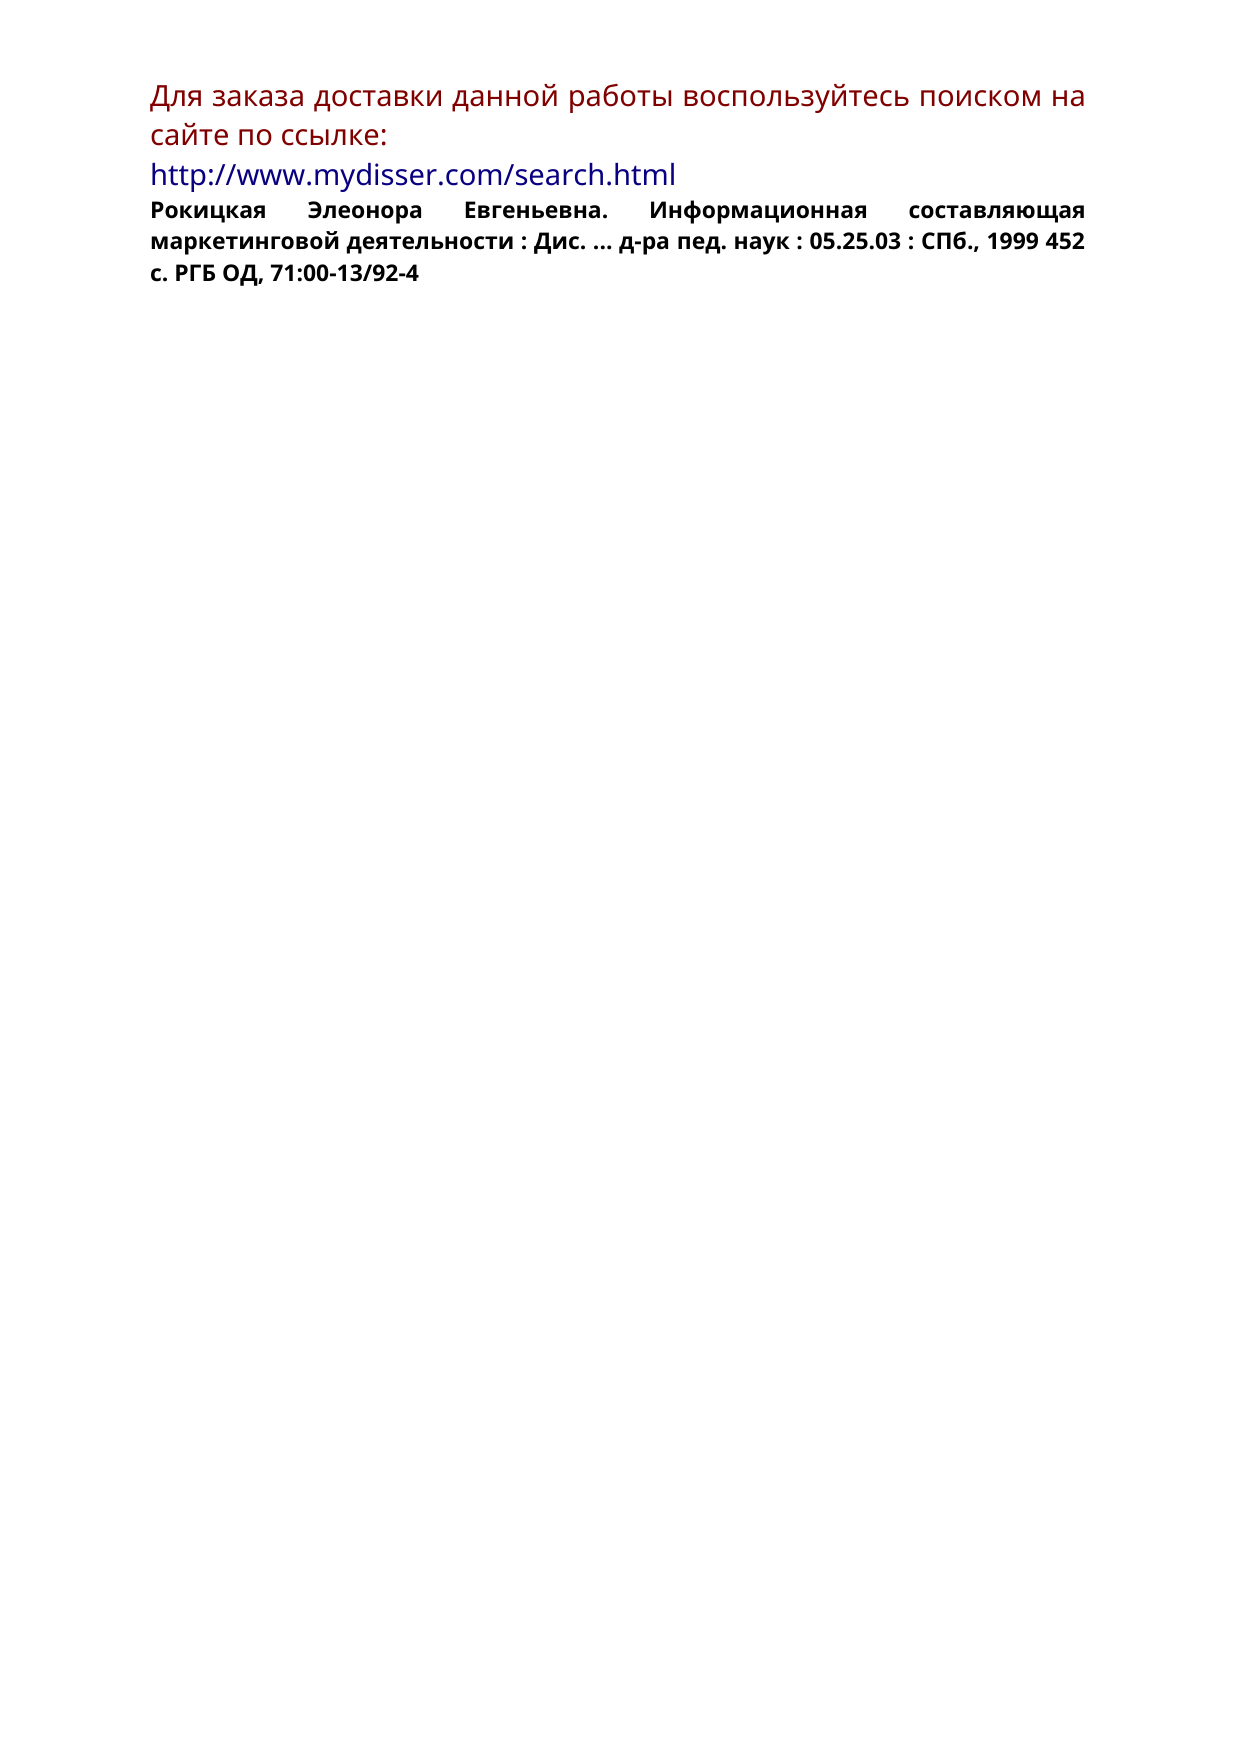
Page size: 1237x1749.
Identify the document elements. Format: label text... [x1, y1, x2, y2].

text Рокицкая Элеонора Евгеньевна. Информационная составляющая маркетинговой деятельности : Дис. ... д-ра пед. наук : 05.25.03 : СПб., 1999 452 c. РГБ ОД, 71:00-13/92-4 [150, 194, 1086, 288]
